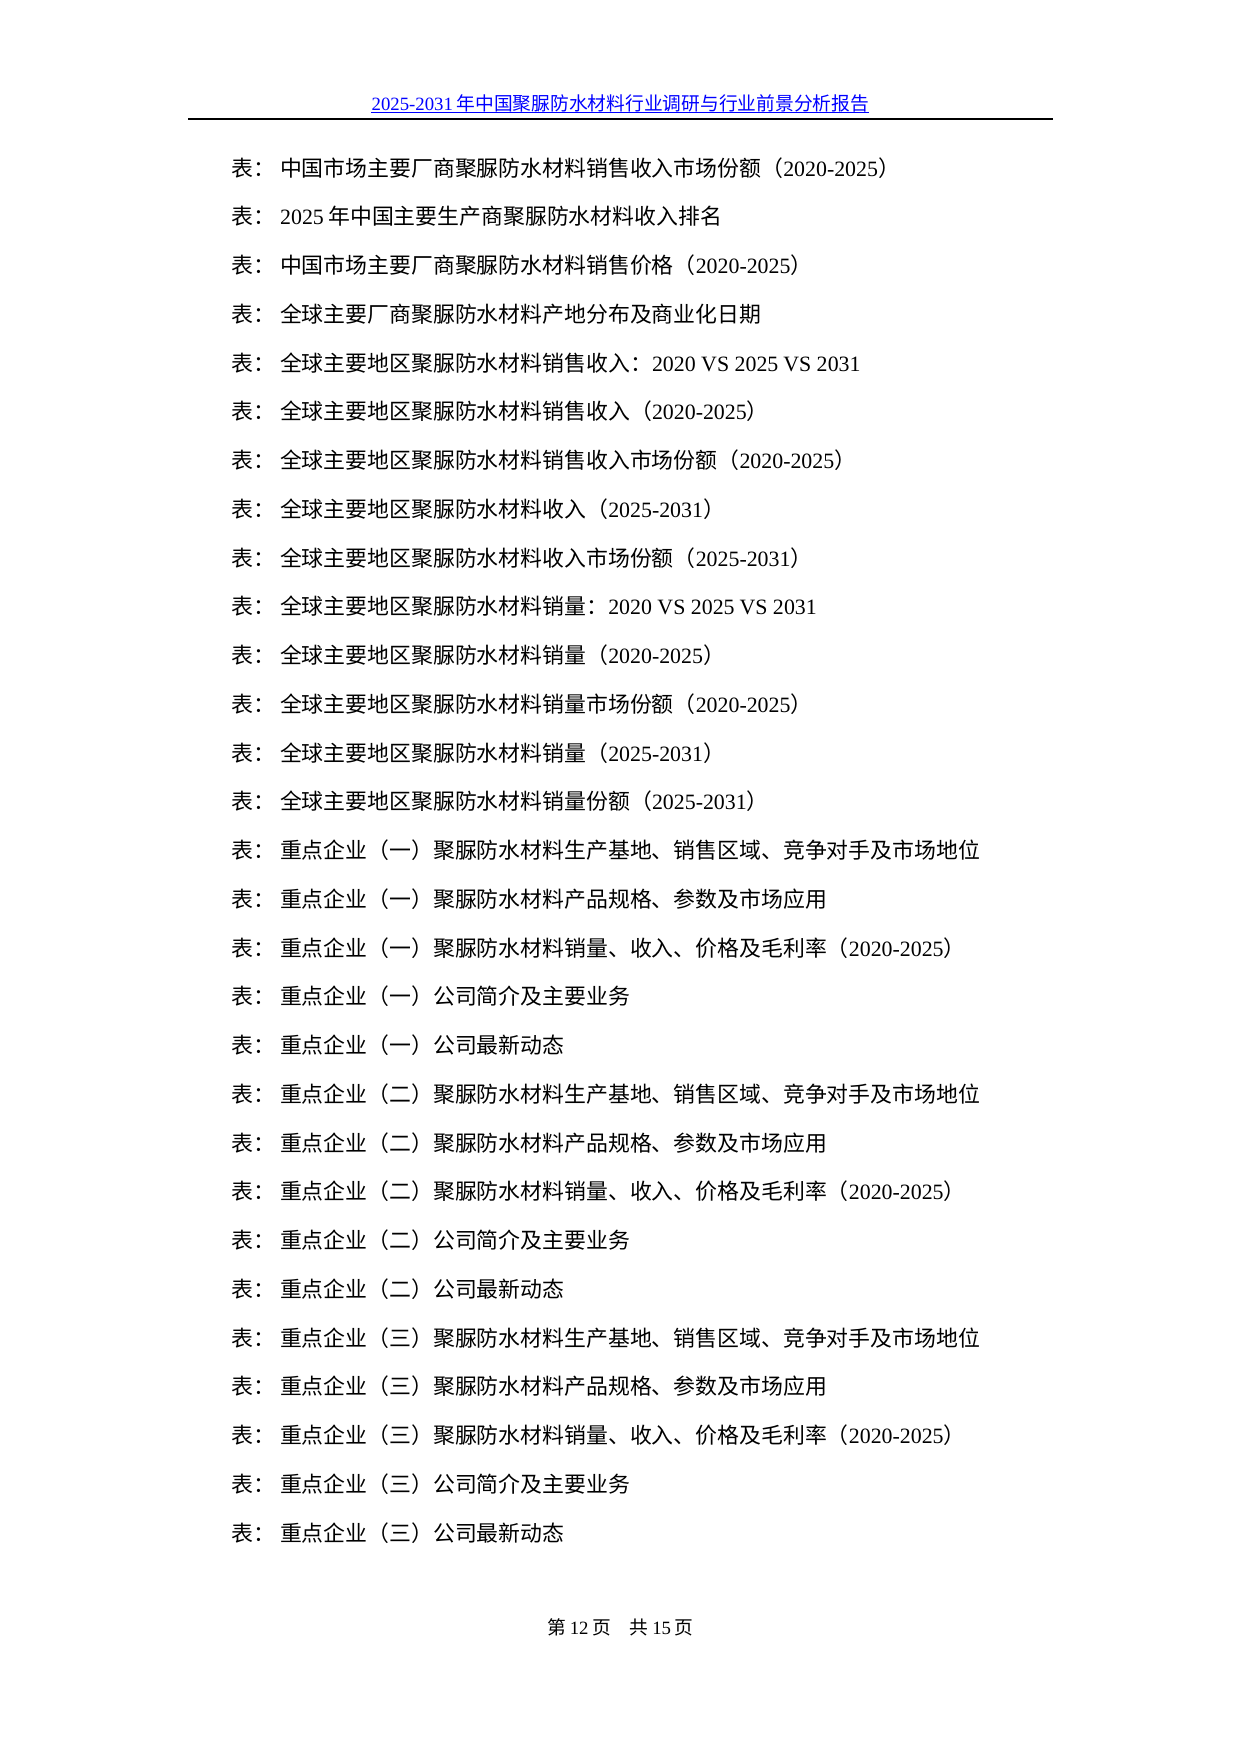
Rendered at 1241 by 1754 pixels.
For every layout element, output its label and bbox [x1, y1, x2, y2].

text [187, 150, 1053, 1548]
